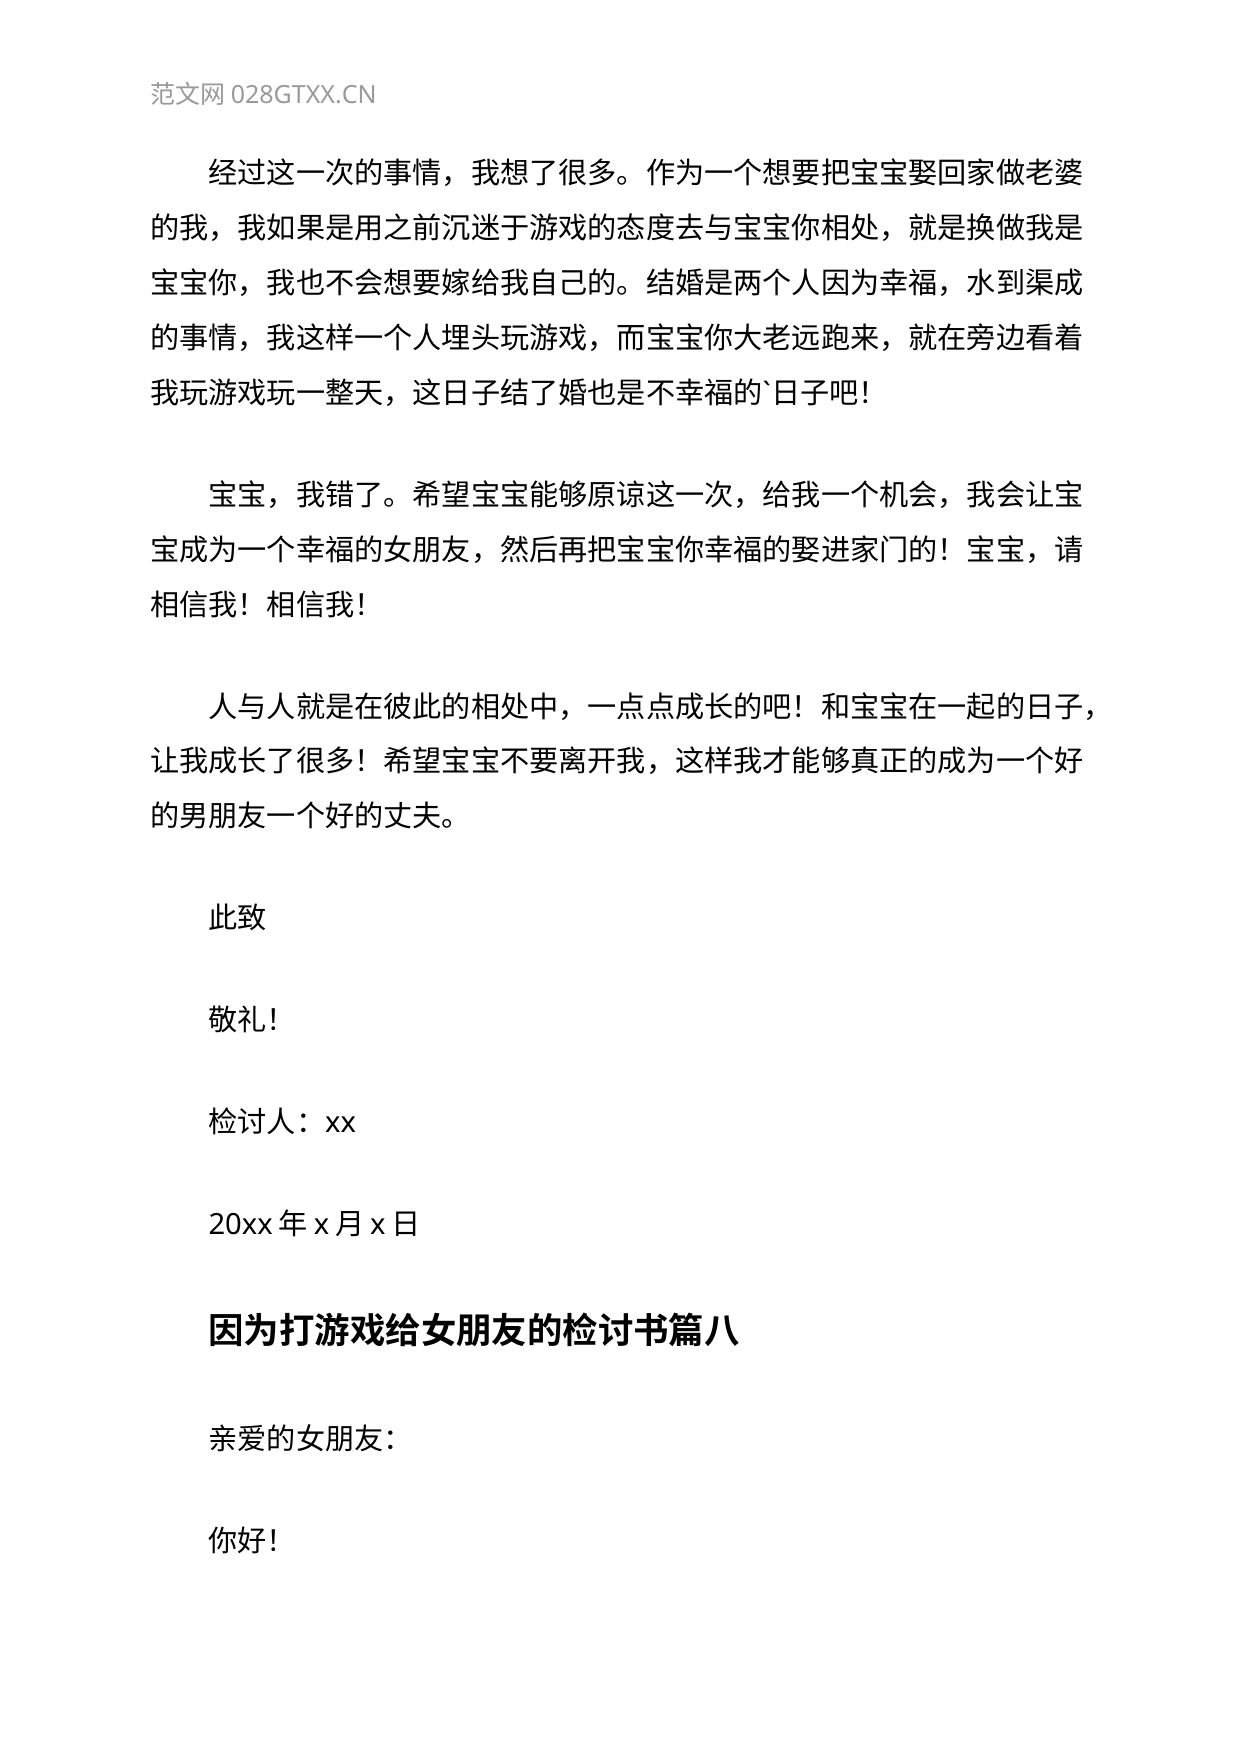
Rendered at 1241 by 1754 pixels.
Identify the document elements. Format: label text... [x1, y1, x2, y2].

text 亲爱的女朋友： [150, 1416, 1090, 1458]
text 敬礼！ [150, 996, 1090, 1039]
text 人与人就是在彼此的相处中，一点点成长的吧！和宝宝在一起的日子，让我成长了很多！希望宝宝不要离开我，这样我才能够真正的成为一个好的男朋友一个好的丈夫。 [150, 683, 1090, 835]
text 宝宝，我错了。希望宝宝能够原谅这一次，给我一个机会，我会让宝宝成为一个幸福的女朋友，然后再把宝宝你幸福的娶进家门的！宝宝，请相信我！相信我！ [150, 472, 1090, 624]
text 经过这一次的事情，我想了很多。作为一个想要把宝宝娶回家做老婆的我，我如果是用之前沉迷于游戏的态度去与宝宝你相处，就是换做我是宝宝你，我也不会想要嫁给我自己的。结婚是两个人因为幸福，水到渠成的事情，我这样一个人埋头玩游戏，而宝宝你大老远跑来，就在旁边看着我玩游戏玩一整天，这日子结了婚也是不幸福的`日子吧！ [150, 150, 1090, 412]
text 20xx年x月x日 [150, 1200, 1090, 1243]
text 你好！ [150, 1517, 1090, 1560]
text 此致 [150, 895, 1090, 937]
text 检讨人：xx [150, 1098, 1090, 1141]
text 因为打游戏给女朋友的检讨书篇八 [150, 1302, 1090, 1353]
